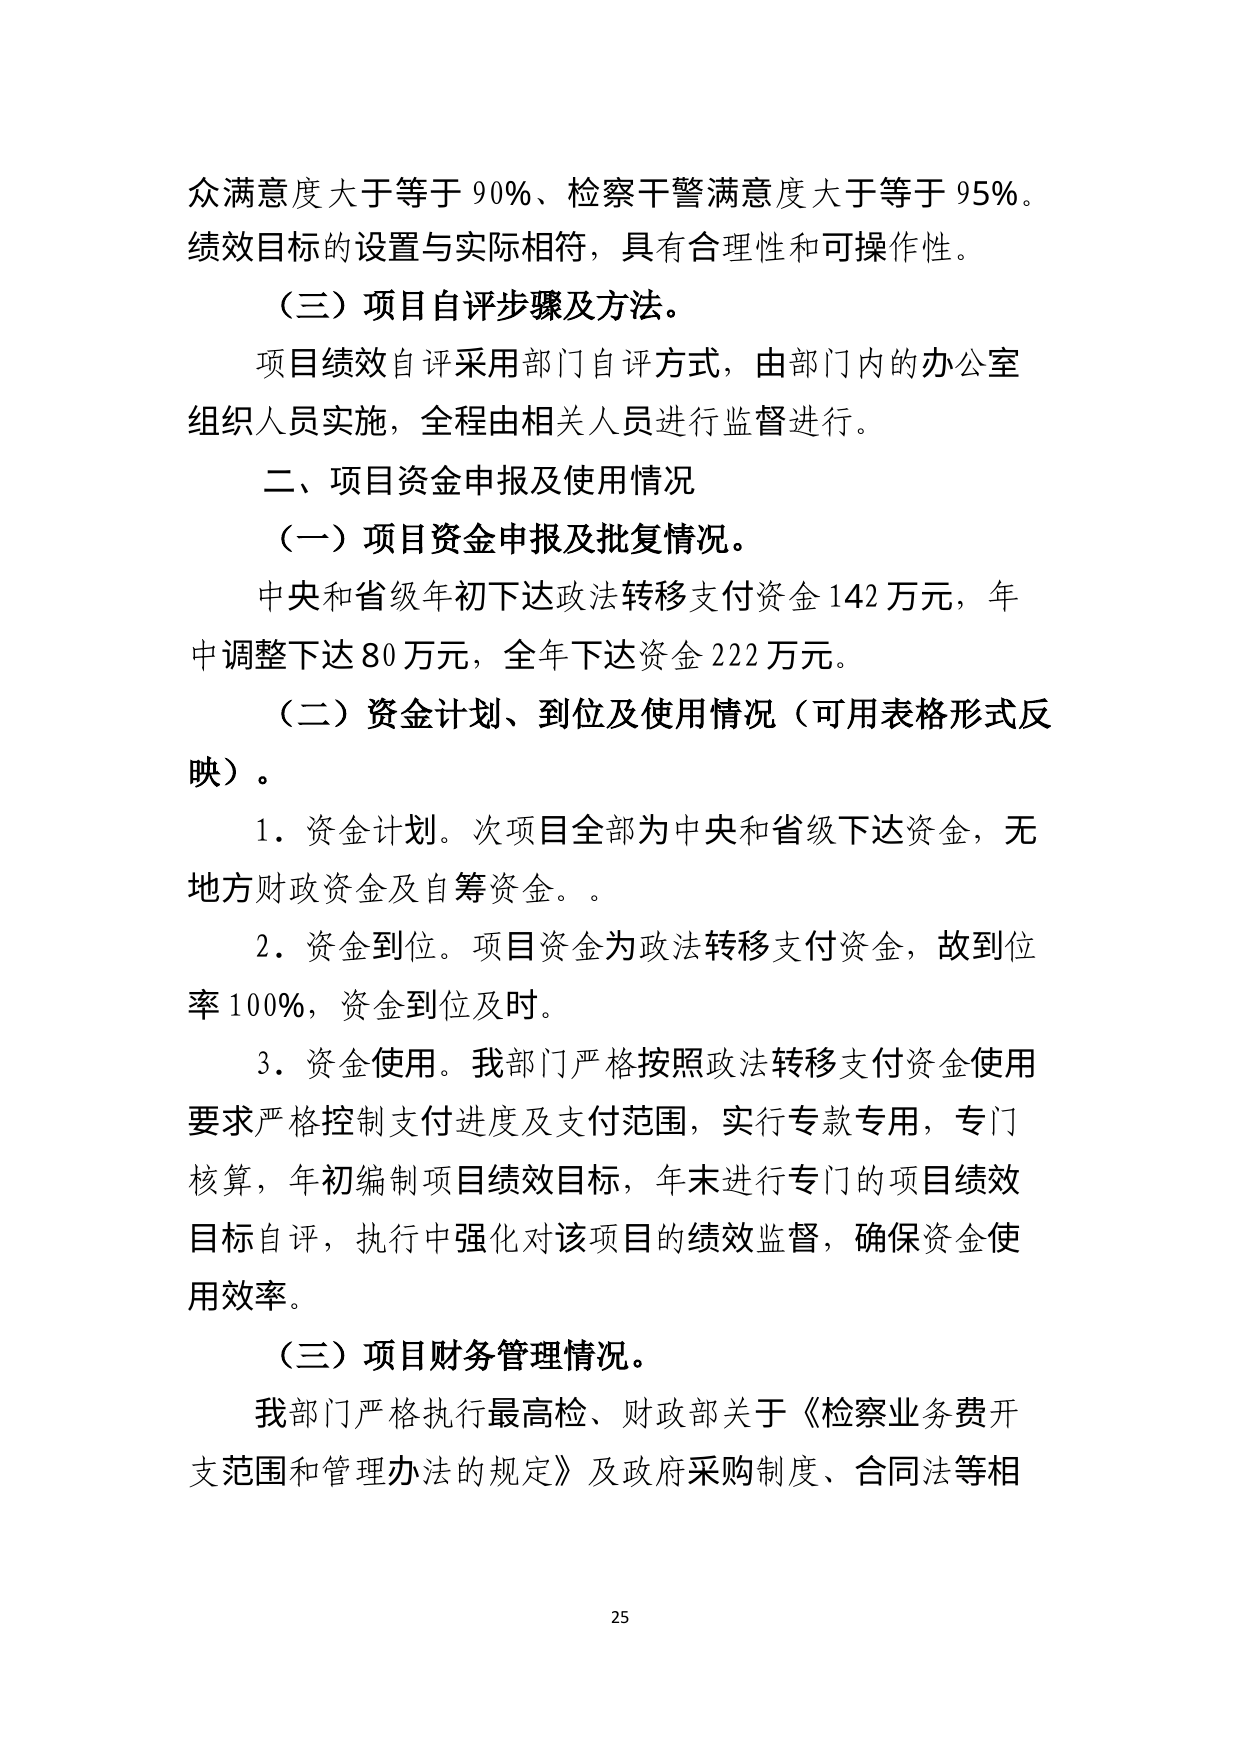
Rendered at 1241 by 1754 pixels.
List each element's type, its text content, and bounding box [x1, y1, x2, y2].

text （三）项目自评步骤及方法。 [187, 270, 1053, 329]
list 1．资金计划。次项目全部为中央和省级下达资金，无地方财政资金及自筹资金。。 [187, 795, 1053, 912]
list 中央和省级年初下达政法转移支付资金142万元，年中调整下达80万元，全年下达资金222万元。 [187, 562, 1053, 679]
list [187, 1379, 1053, 1495]
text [187, 162, 1053, 270]
text 二、项目资金申报及使用情况 [187, 445, 1053, 504]
list 项目绩效自评采用部门自评方式，由部门内的办公室组织人员实施，全程由相关人员进行监督进行。 [187, 329, 1053, 445]
text （三）项目财务管理情况。 [187, 1320, 1053, 1379]
list 2．资金到位。项目资金为政法转移支付资金，故到位率100%，资金到位及时。 [187, 912, 1053, 1029]
text （一）项目资金申报及批复情况。 [187, 504, 1053, 562]
list 3．资金使用。我部门严格按照政法转移支付资金使用要求严格控制支付进度及支付范围，实行专款专用，专门核算，年初编制项目绩效目标，年末进行专门的项目绩效目标自评，执行中强化对该项目的绩效监督，确保资金使用效率。 [187, 1029, 1053, 1320]
text （二）资金计划、到位及使用情况（可用表格形式反映）。 [187, 679, 1053, 795]
